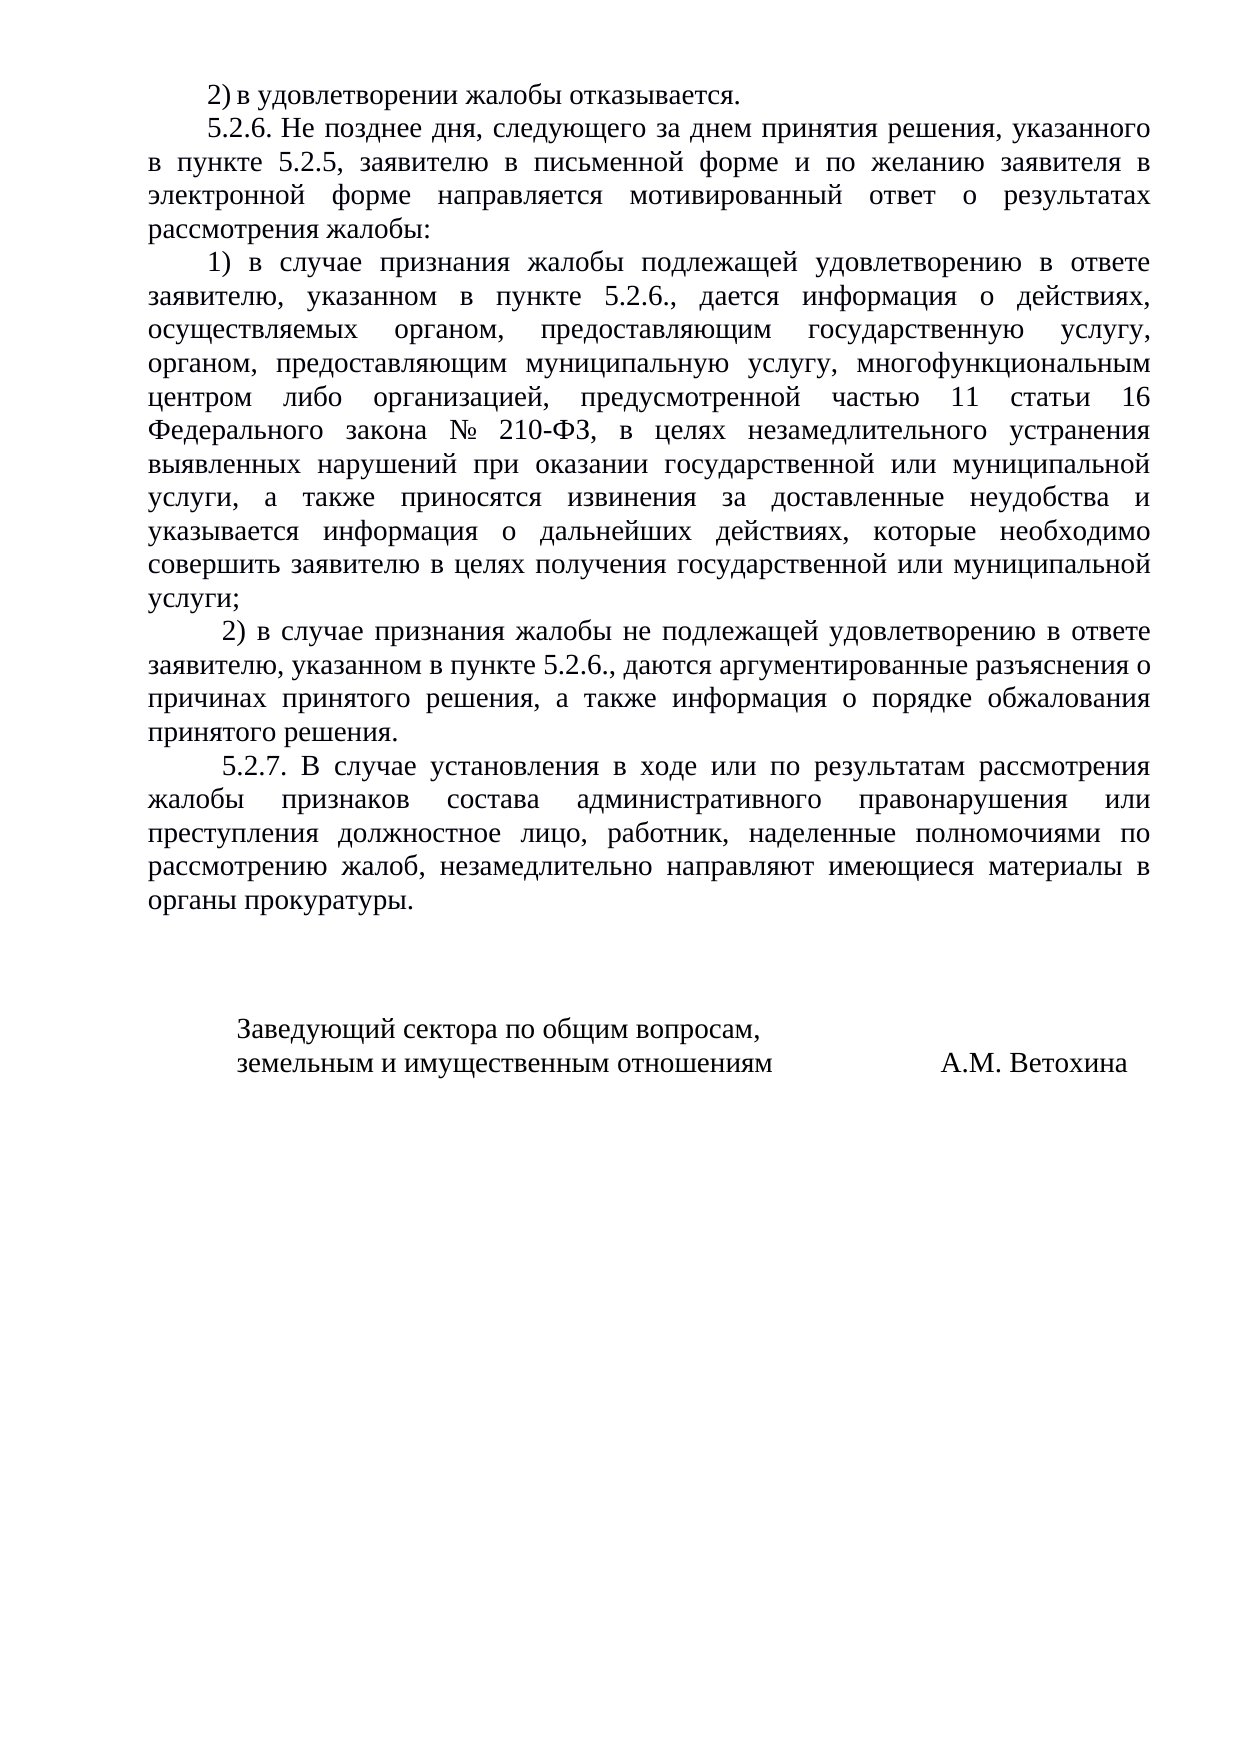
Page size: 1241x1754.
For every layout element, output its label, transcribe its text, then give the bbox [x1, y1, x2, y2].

text земельным и имущественным отношениям А.М. Ветохина [148, 1045, 1152, 1078]
list Не позднее дня, следующего за днем принятия решения, указанного в пункте 5.2.5, заявителю в письменной форме и по желанию заявителя в электронной форме направляется мотивированный ответ о результатах рассмотрения жалобы: [148, 110, 1152, 244]
text 5.2.7. В случае установления в ходе или по результатам рассмотрения жалобы признаков состава административного правонарушения или преступления должностное лицо, работник, наделенные полномочиями по рассмотрению жалоб, незамедлительно направляют имеющиеся материалы в органы прокуратуры. [148, 748, 1152, 915]
text Заведующий сектора по общим вопросам, [148, 1011, 1152, 1045]
text 2) в случае признания жалобы не подлежащей удовлетворению в ответе заявителю, указанном в пункте 5.2.6., даются аргументированные разъяснения о причинах принятого решения, а также информация о порядке обжалования принятого решения. [148, 613, 1152, 748]
list в удовлетворении жалобы отказывается. [148, 77, 1152, 110]
text 1) в случае признания жалобы подлежащей удовлетворению в ответе заявителю, указанном в пункте 5.2.6., дается информация о действиях, осуществляемых органом, предоставляющим государственную услугу, органом, предоставляющим муниципальную услугу, многофункциональным центром либо организацией, предусмотренной частью 11 статьи 16 Федерального закона № 210-ФЗ, в целях незамедлительного устранения выявленных нарушений при оказании государственной или муниципальной услуги, а также приносятся извинения за доставленные неудобства и указывается информация о дальнейших действиях, которые необходимо совершить заявителю в целях получения государственной или муниципальной услуги; [148, 244, 1152, 613]
